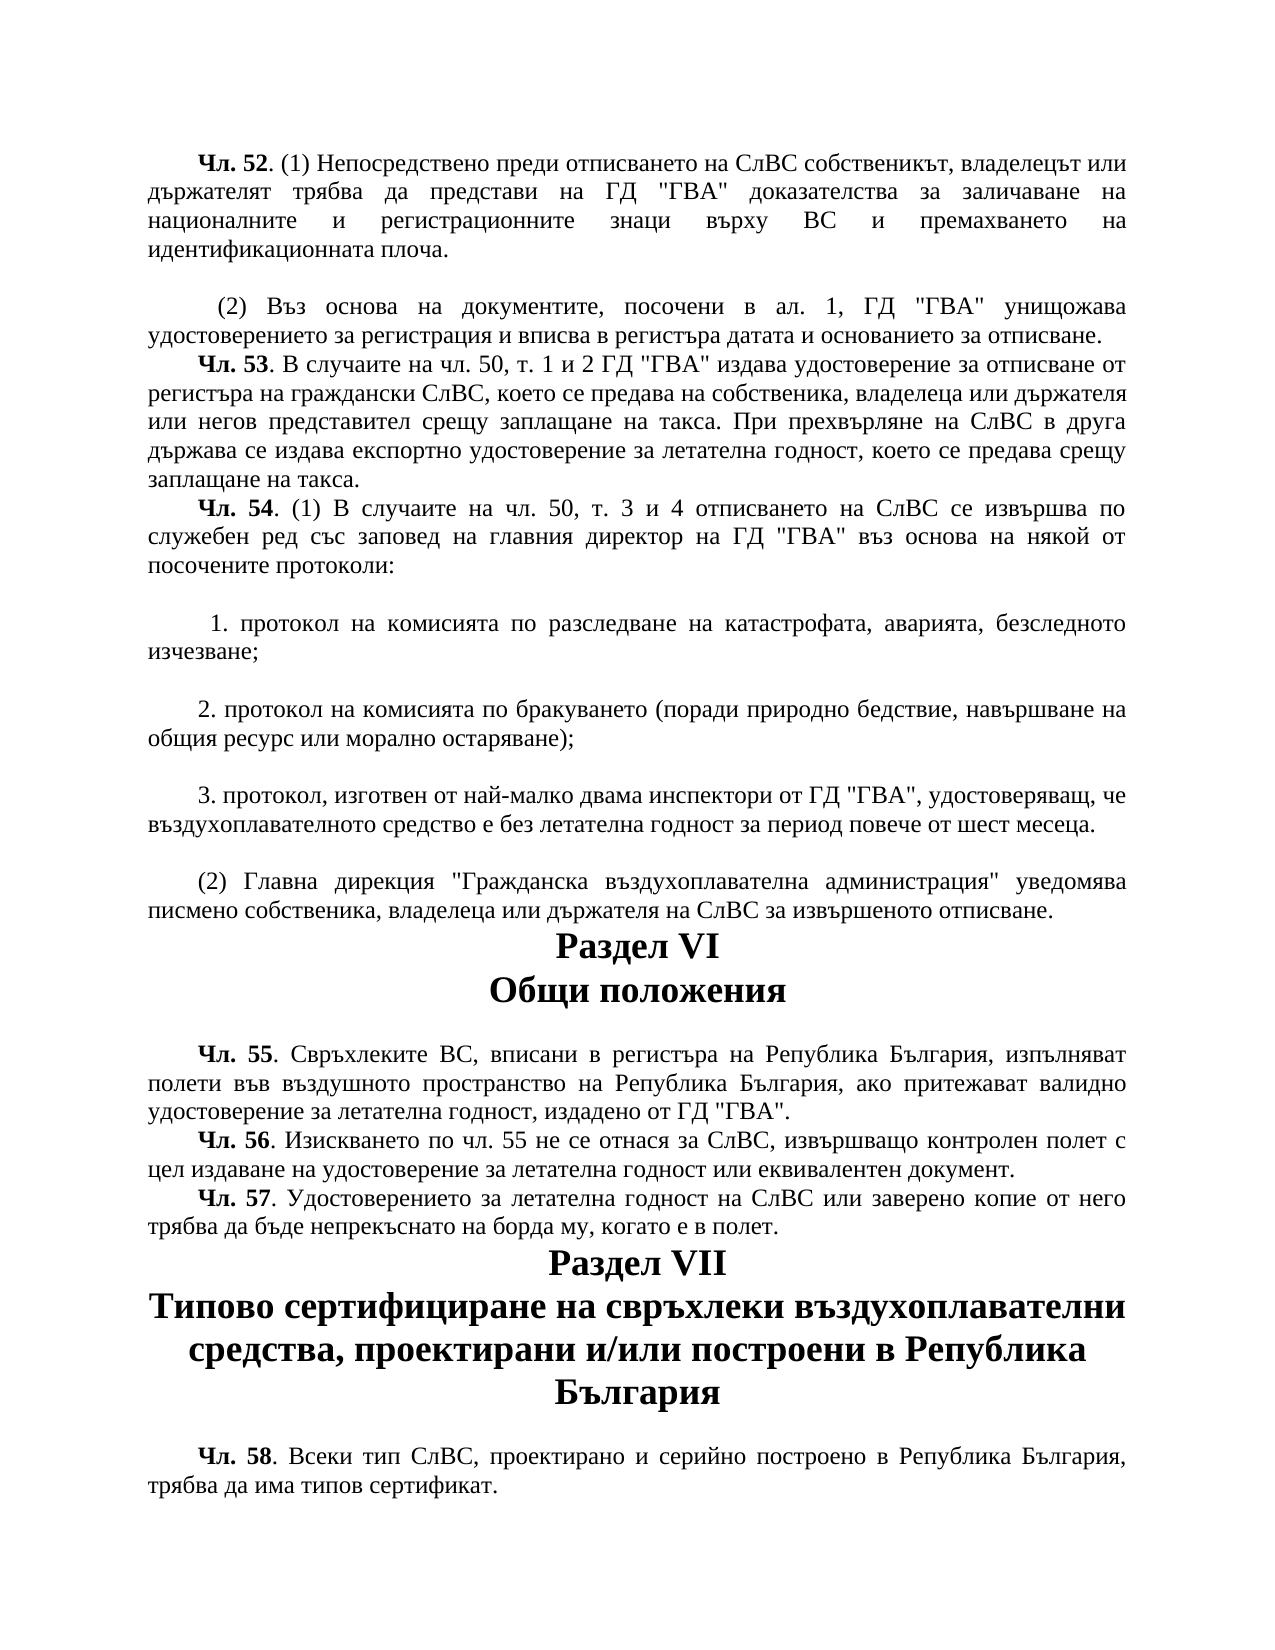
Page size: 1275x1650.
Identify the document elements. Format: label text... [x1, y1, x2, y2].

text (2) Главна дирекция "Гражданска въздухоплавателна администрация" уведомява писмено собственика, владелеца или държателя на СлВС за извършеното отписване. [148, 866, 1127, 924]
text (2) Въз основа на документите, посочени в ал. 1, ГД "ГВА" унищожава удостоверението за регистрация и вписва в регистъра датата и основанието за отписване. [148, 291, 1127, 349]
text Чл. 57. Удостоверението за летателна годност на СлВС или заверено копие от него трябва да бъде непрекъснато на борда му, когато е в полет. [148, 1183, 1127, 1240]
text Чл. 58. Всеки тип СлВС, проектирано и серийно построено в Република България, трябва да има типов сертификат. [148, 1441, 1127, 1499]
text 3. протокол, изготвен от най-малко двама инспектори от ГД "ГВА", удостоверяващ, че въздухоплавателното средство е без летателна годност за период повече от шест месеца. [148, 780, 1127, 838]
text Общи положения [148, 967, 1127, 1010]
text Чл. 52. (1) Непосредствено преди отписването на СлВС собственикът, владелецът или държателят трябва да представи на ГД "ГВА" доказателства за заличаване на националните и регистрационните знаци върху ВС и премахването на идентификационната плоча. [148, 148, 1127, 263]
text Типово сертифициране на свръхлеки въздухоплавателни средства, проектирани и/или построени в Република България [148, 1283, 1127, 1413]
text Чл. 56. Изискването по чл. 55 не се отнася за СлВС, извършващо контролен полет с цел издаване на удостоверение за летателна годност или еквивалентен документ. [148, 1125, 1127, 1183]
text 2. протокол на комисията по бракуването (поради природно бедствие, навършване на общия ресурс или морално остаряване); [148, 694, 1127, 751]
text Чл. 55. Свръхлеките ВС, вписани в регистъра на Република България, изпълняват полети във въздушното пространство на Република България, ако притежават валидно удостоверение за летателна годност, издадено от ГД "ГВА". [148, 1039, 1127, 1125]
text Чл. 54. (1) В случаите на чл. 50, т. 3 и 4 отписването на СлВС се извършва по служебен ред със заповед на главния директор на ГД "ГВА" въз основа на някой от посочените протоколи: [148, 493, 1127, 579]
text Раздел VI [148, 924, 1127, 967]
text Раздел VII [148, 1240, 1127, 1283]
text Чл. 53. В случаите на чл. 50, т. 1 и 2 ГД "ГВА" издава удостоверение за отписване от регистъра на граждански СлВС, което се предава на собственика, владелеца или държателя или негов представител срещу заплащане на такса. При прехвърляне на СлВС в друга държава се издава експортно удостоверение за летателна годност, което се предава срещу заплащане на такса. [148, 349, 1127, 493]
text 1. протокол на комисията по разследване на катастрофата, аварията, безследното изчезване; [148, 608, 1127, 665]
